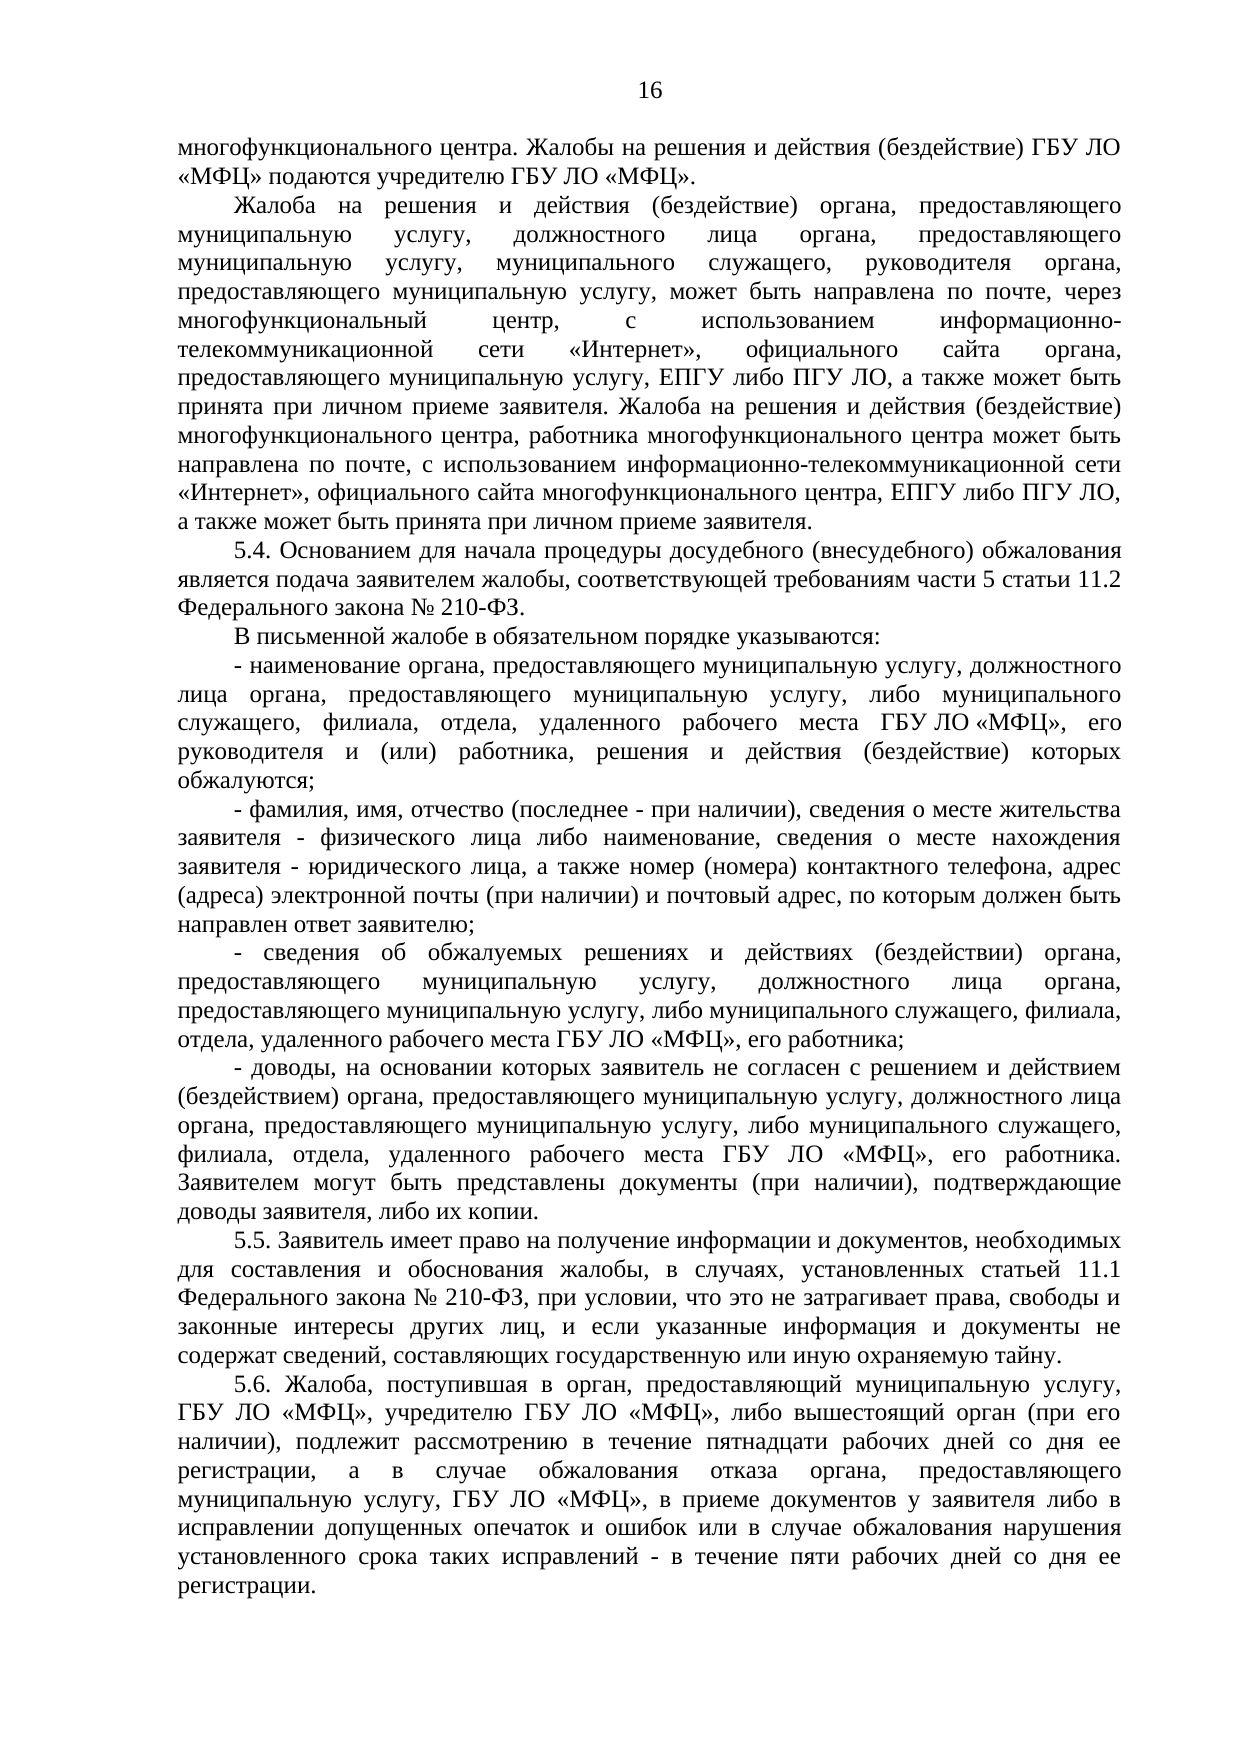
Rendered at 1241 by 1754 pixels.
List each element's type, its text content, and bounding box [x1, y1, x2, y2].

text - доводы, на основании которых заявитель не согласен с решением и действием (бездействием) органа, предоставляющего муниципальную услугу, должностного лица органа, предоставляющего муниципальную услугу, либо муниципального служащего, филиала, отдела, удаленного рабочего места ГБУ ЛО «МФЦ», его работника. Заявителем могут быть представлены документы (при наличии), подтверждающие доводы заявителя, либо их копии. [177, 1052, 1122, 1225]
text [177, 132, 1122, 190]
text - фамилия, имя, отчество (последнее - при наличии), сведения о месте жительства заявителя - физического лица либо наименование, сведения о месте нахождения заявителя - юридического лица, а также номер (номера) контактного телефона, адрес (адреса) электронной почты (при наличии) и почтовый адрес, по которым должен быть направлен ответ заявителю; [177, 794, 1122, 937]
text В письменной жалобе в обязательном порядке указываются: [177, 621, 1122, 650]
text Жалоба на решения и действия (бездействие) органа, предоставляющего муниципальную услугу, должностного лица органа, предоставляющего муниципальную услугу, муниципального служащего, руководителя органа, предоставляющего муниципальную услугу, может быть направлена по почте, через многофункциональный центр, с использованием информационно-телекоммуникационной сети «Интернет», официального сайта органа, предоставляющего муниципальную услугу, ЕПГУ либо ПГУ ЛО, а также может быть принята при личном приеме заявителя. Жалоба на решения и действия (бездействие) многофункционального центра, работника многофункционального центра может быть направлена по почте, с использованием информационно-телекоммуникационной сети «Интернет», официального сайта многофункционального центра, ЕПГУ либо ПГУ ЛО, а также может быть принята при личном приеме заявителя. [177, 190, 1122, 535]
text - сведения об обжалуемых решениях и действиях (бездействии) органа, предоставляющего муниципальную услугу, должностного лица органа, предоставляющего муниципальную услугу, либо муниципального служащего, филиала, отдела, удаленного рабочего места ГБУ ЛО «МФЦ», его работника; [177, 937, 1122, 1052]
text - наименование органа, предоставляющего муниципальную услугу, должностного лица органа, предоставляющего муниципальную услугу, либо муниципального служащего, филиала, отдела, удаленного рабочего места ГБУ ЛО «МФЦ», его руководителя и (или) работника, решения и действия (бездействие) которых обжалуются; [177, 650, 1122, 794]
text 5.4. Основанием для начала процедуры досудебного (внесудебного) обжалования является подача заявителем жалобы, соответствующей требованиям части 5 статьи 11.2 Федерального закона № 210-ФЗ. [177, 535, 1122, 621]
text 5.6. Жалоба, поступившая в орган, предоставляющий муниципальную услугу, ГБУ ЛО «МФЦ», учредителю ГБУ ЛО «МФЦ», либо вышестоящий орган (при его наличии), подлежит рассмотрению в течение пятнадцати рабочих дней со дня ее регистрации, а в случае обжалования отказа органа, предоставляющего муниципальную услугу, ГБУ ЛО «МФЦ», в приеме документов у заявителя либо в исправлении допущенных опечаток и ошибок или в случае обжалования нарушения установленного срока таких исправлений - в течение пяти рабочих дней со дня ее регистрации. [177, 1369, 1122, 1599]
text 5.5. Заявитель имеет право на получение информации и документов, необходимых для составления и обоснования жалобы, в случаях, установленных статьей 11.1 Федерального закона № 210-ФЗ, при условии, что это не затрагивает права, свободы и законные интересы других лиц, и если указанные информация и документы не содержат сведений, составляющих государственную или иную охраняемую тайну. [177, 1225, 1122, 1369]
